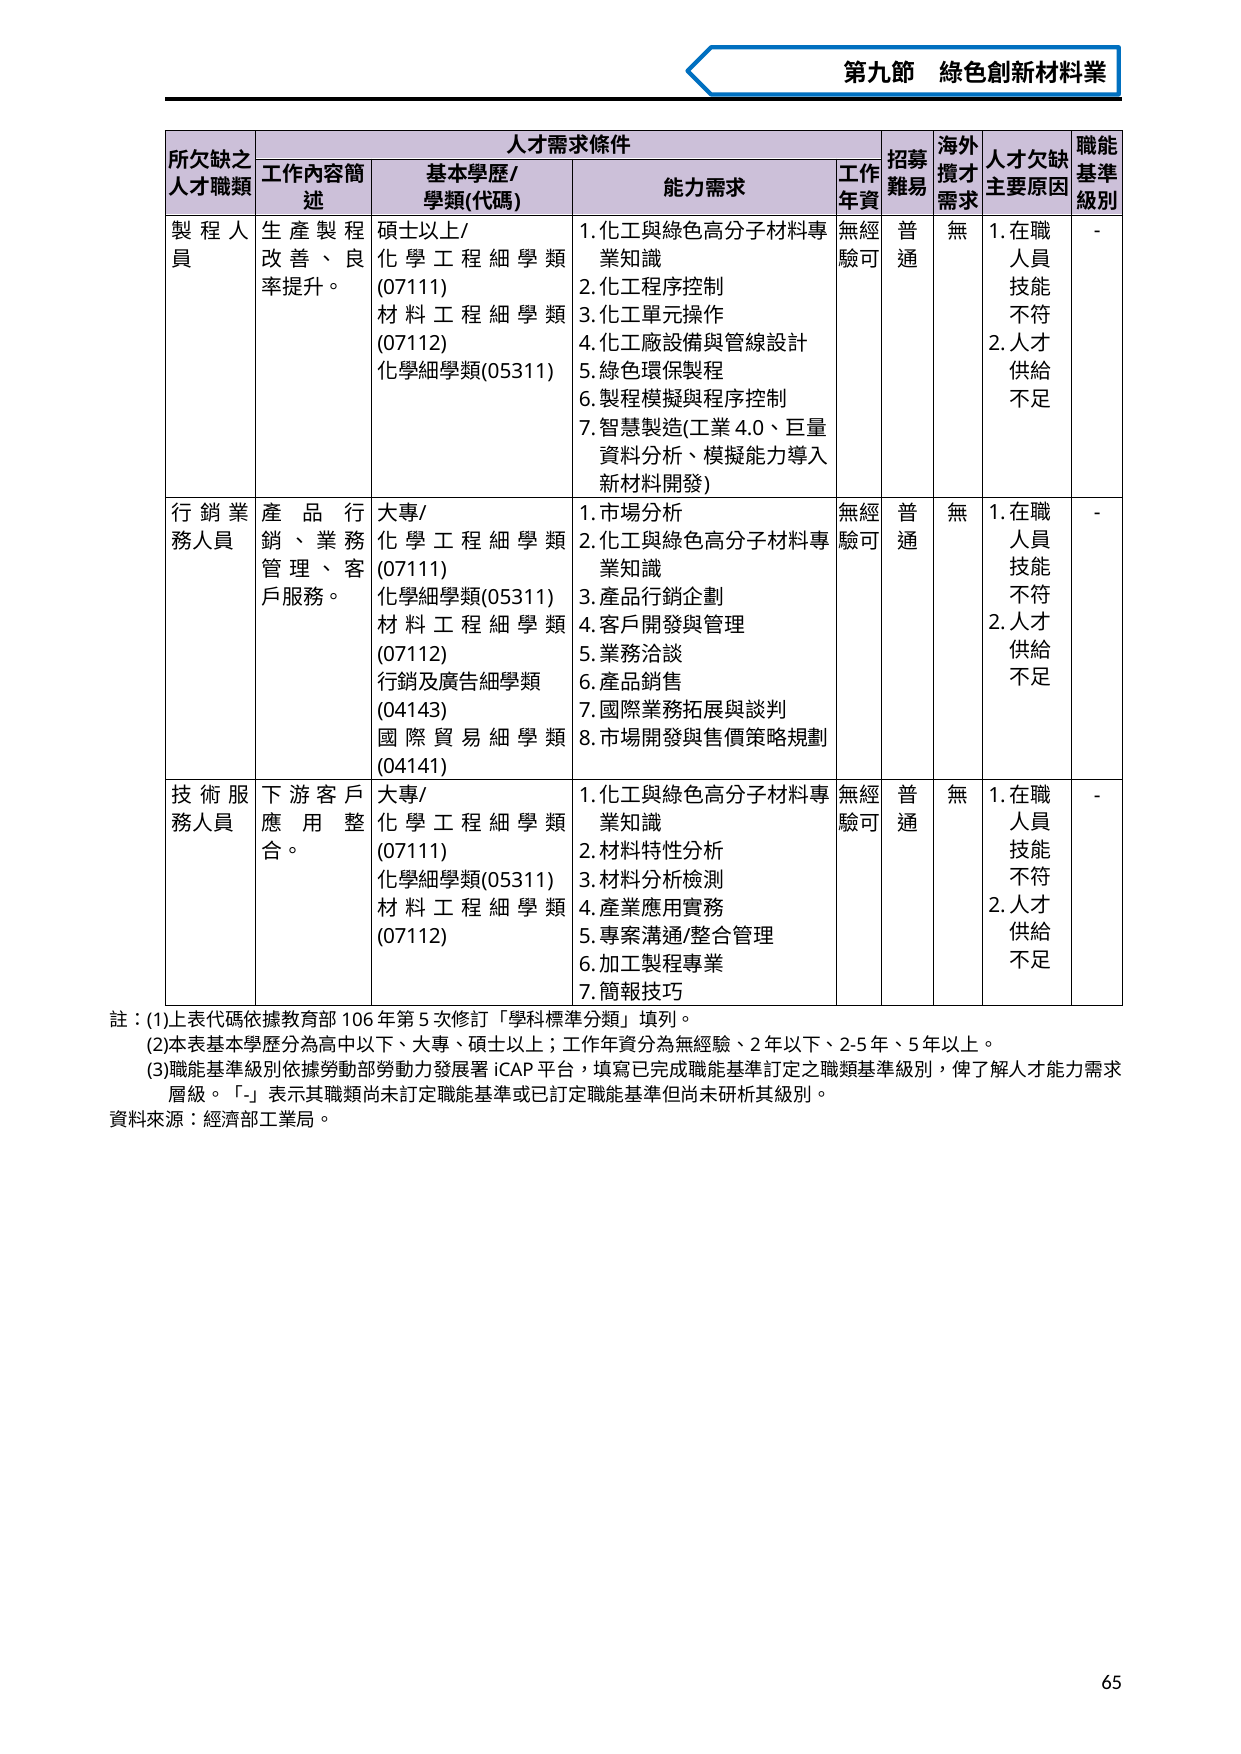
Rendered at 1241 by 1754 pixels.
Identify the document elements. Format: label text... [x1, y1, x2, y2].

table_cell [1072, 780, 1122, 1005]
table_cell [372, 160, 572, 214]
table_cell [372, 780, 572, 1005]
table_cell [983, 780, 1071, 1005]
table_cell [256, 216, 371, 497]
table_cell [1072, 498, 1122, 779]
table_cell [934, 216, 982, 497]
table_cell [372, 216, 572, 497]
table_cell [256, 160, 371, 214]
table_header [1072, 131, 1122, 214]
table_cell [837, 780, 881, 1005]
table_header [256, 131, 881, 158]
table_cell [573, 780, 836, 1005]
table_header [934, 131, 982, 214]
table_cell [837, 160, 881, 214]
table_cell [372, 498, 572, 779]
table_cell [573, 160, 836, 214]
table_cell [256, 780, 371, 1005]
text 註：(1)上表代碼依據教育部106年第5次修訂「學科標準分類」填列。 [109, 1006, 1122, 1031]
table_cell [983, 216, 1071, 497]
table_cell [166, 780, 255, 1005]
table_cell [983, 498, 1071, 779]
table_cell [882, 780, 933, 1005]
text 資料來源：經濟部工業局。 [109, 1106, 1122, 1131]
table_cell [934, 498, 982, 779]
text (2)本表基本學歷分為高中以下、大專、碩士以上；工作年資分為無經驗、2年以下、2-5年、5年以上。 [109, 1031, 1122, 1056]
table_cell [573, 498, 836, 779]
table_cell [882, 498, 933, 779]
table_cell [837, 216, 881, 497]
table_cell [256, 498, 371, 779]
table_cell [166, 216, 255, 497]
text (3)職能基準級別依據勞動部勞動力發展署iCAP平台，填寫已完成職能基準訂定之職類基準級別，俾了解人才能力需求層級。「-」表示其職類尚未訂定職能基準或已訂定職能基準但尚未研析其級別。 [109, 1056, 1122, 1106]
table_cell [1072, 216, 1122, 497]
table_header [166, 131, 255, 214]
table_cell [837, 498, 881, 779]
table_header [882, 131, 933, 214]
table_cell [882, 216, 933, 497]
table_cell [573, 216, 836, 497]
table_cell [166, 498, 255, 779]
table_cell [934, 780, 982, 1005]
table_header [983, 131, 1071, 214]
